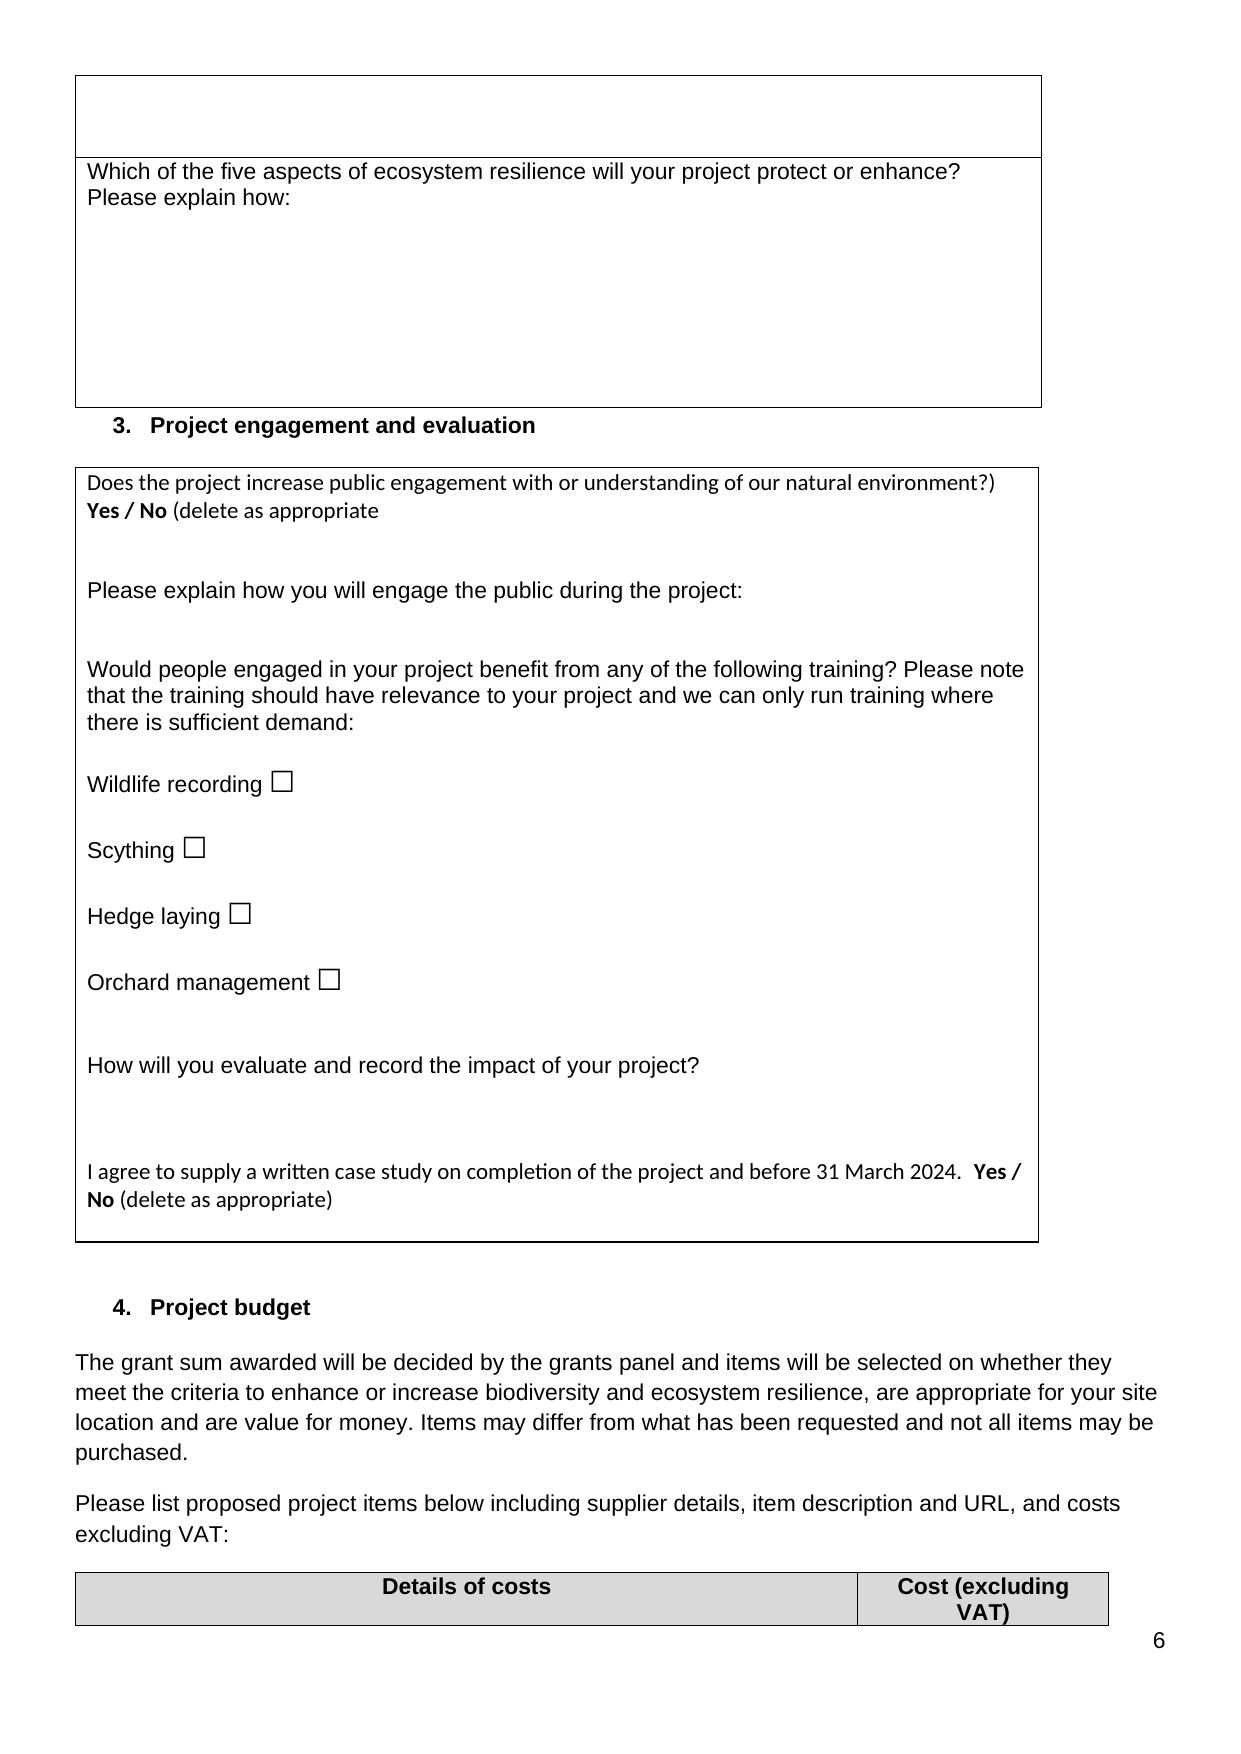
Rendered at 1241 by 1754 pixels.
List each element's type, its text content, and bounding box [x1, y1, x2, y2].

subtitle Project budget [112, 1293, 1165, 1320]
table_header Does the project increase public engagement with or understanding of our natural environment?) Yes / No (delete as appropriate Please explain how you will engage the public during the project: Would people engaged in your project benefit from any of the following training? Please note that the training should have relevance to your project and we can only run training where there is sufficient demand: Wildlife recording Scything Hedge laying Orchard management How will you evaluate and record the impact of your project? I agree to supply a written case study on completion of the project and before 31 March 2024. Yes / No (delete as appropriate) [76, 468, 1038, 1241]
table_cell Which of the five aspects of ecosystem resilience will your project protect or enhance? Please explain how: [76, 158, 1041, 407]
text The grant sum awarded will be decided by the grants panel and items will be selected on whether they meet the criteria to enhance or increase biodiversity and ecosystem resilience, are appropriate for your site location and are value for money. Items may differ from what has been requested and not all items may be purchased. [75, 1349, 1165, 1466]
table_header Cost (excluding VAT) [858, 1573, 1108, 1625]
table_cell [76, 76, 1041, 157]
table_header Details of costs [76, 1573, 857, 1625]
subtitle Project engagement and evaluation [112, 412, 1165, 438]
text Please list proposed project items below including supplier details, item description and URL, and costs excluding VAT: [75, 1490, 1165, 1547]
